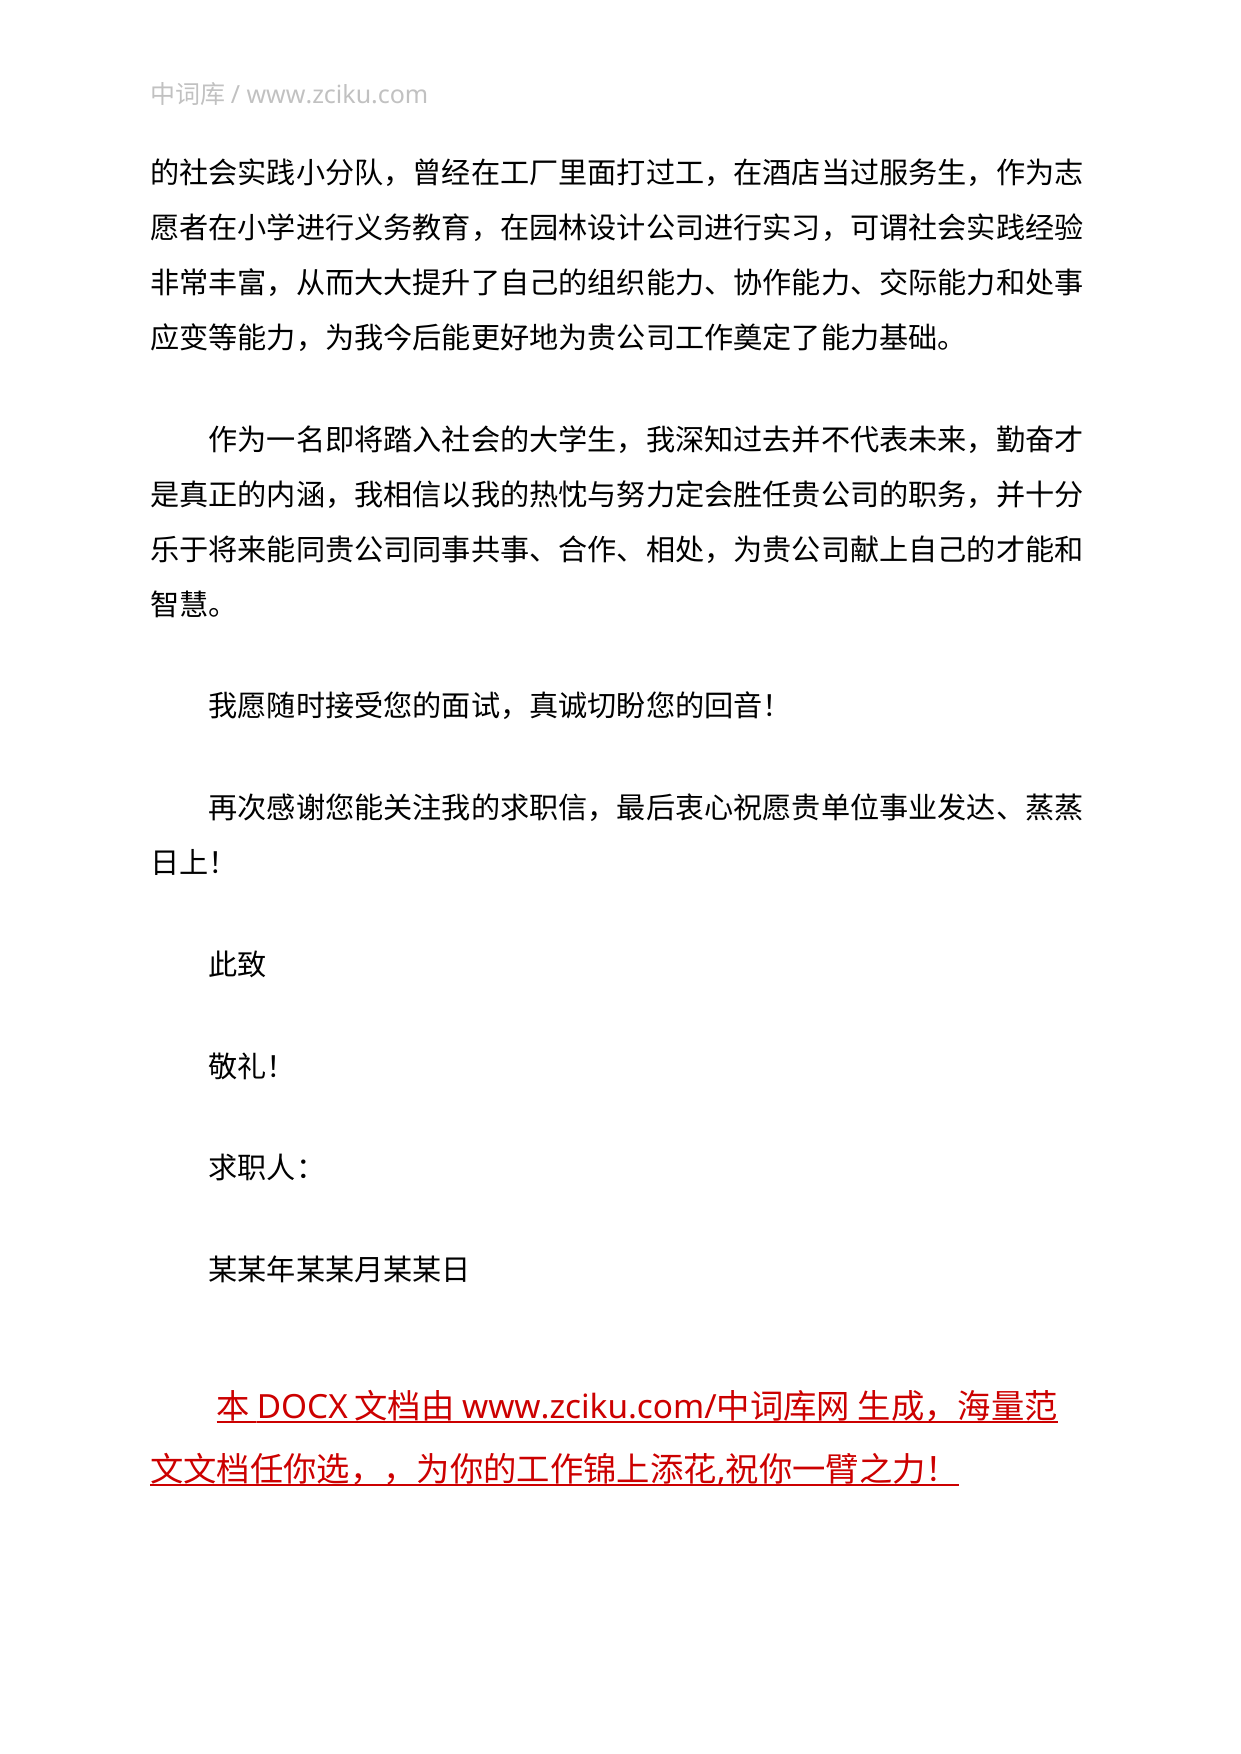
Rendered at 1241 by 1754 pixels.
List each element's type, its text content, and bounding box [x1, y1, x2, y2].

text 我愿随时接受您的面试，真诚切盼您的回音！ [150, 683, 1090, 725]
text 此致 [150, 941, 1090, 984]
text 作为一名即将踏入社会的大学生，我深知过去并不代表未来，勤奋才是真正的内涵，我相信以我的热忱与努力定会胜任贵公司的职务，并十分乐于将来能同贵公司同事共事、合作、相处，为贵公司献上自己的才能和智慧。 [150, 416, 1090, 623]
text 求职人： [150, 1145, 1090, 1187]
text 本DOCX文档由 www.zciku.com/中词库网 生成，海量范文文档任你选，，为你的工作锦上添花,祝你一臂之力！ [150, 1380, 1090, 1491]
text 敬礼！ [150, 1043, 1090, 1085]
text 再次感谢您能关注我的求职信，最后衷心祝愿贵单位事业发达、蒸蒸日上！ [150, 785, 1090, 882]
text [150, 150, 1090, 357]
text 某某年某某月某某日 [150, 1247, 1090, 1289]
